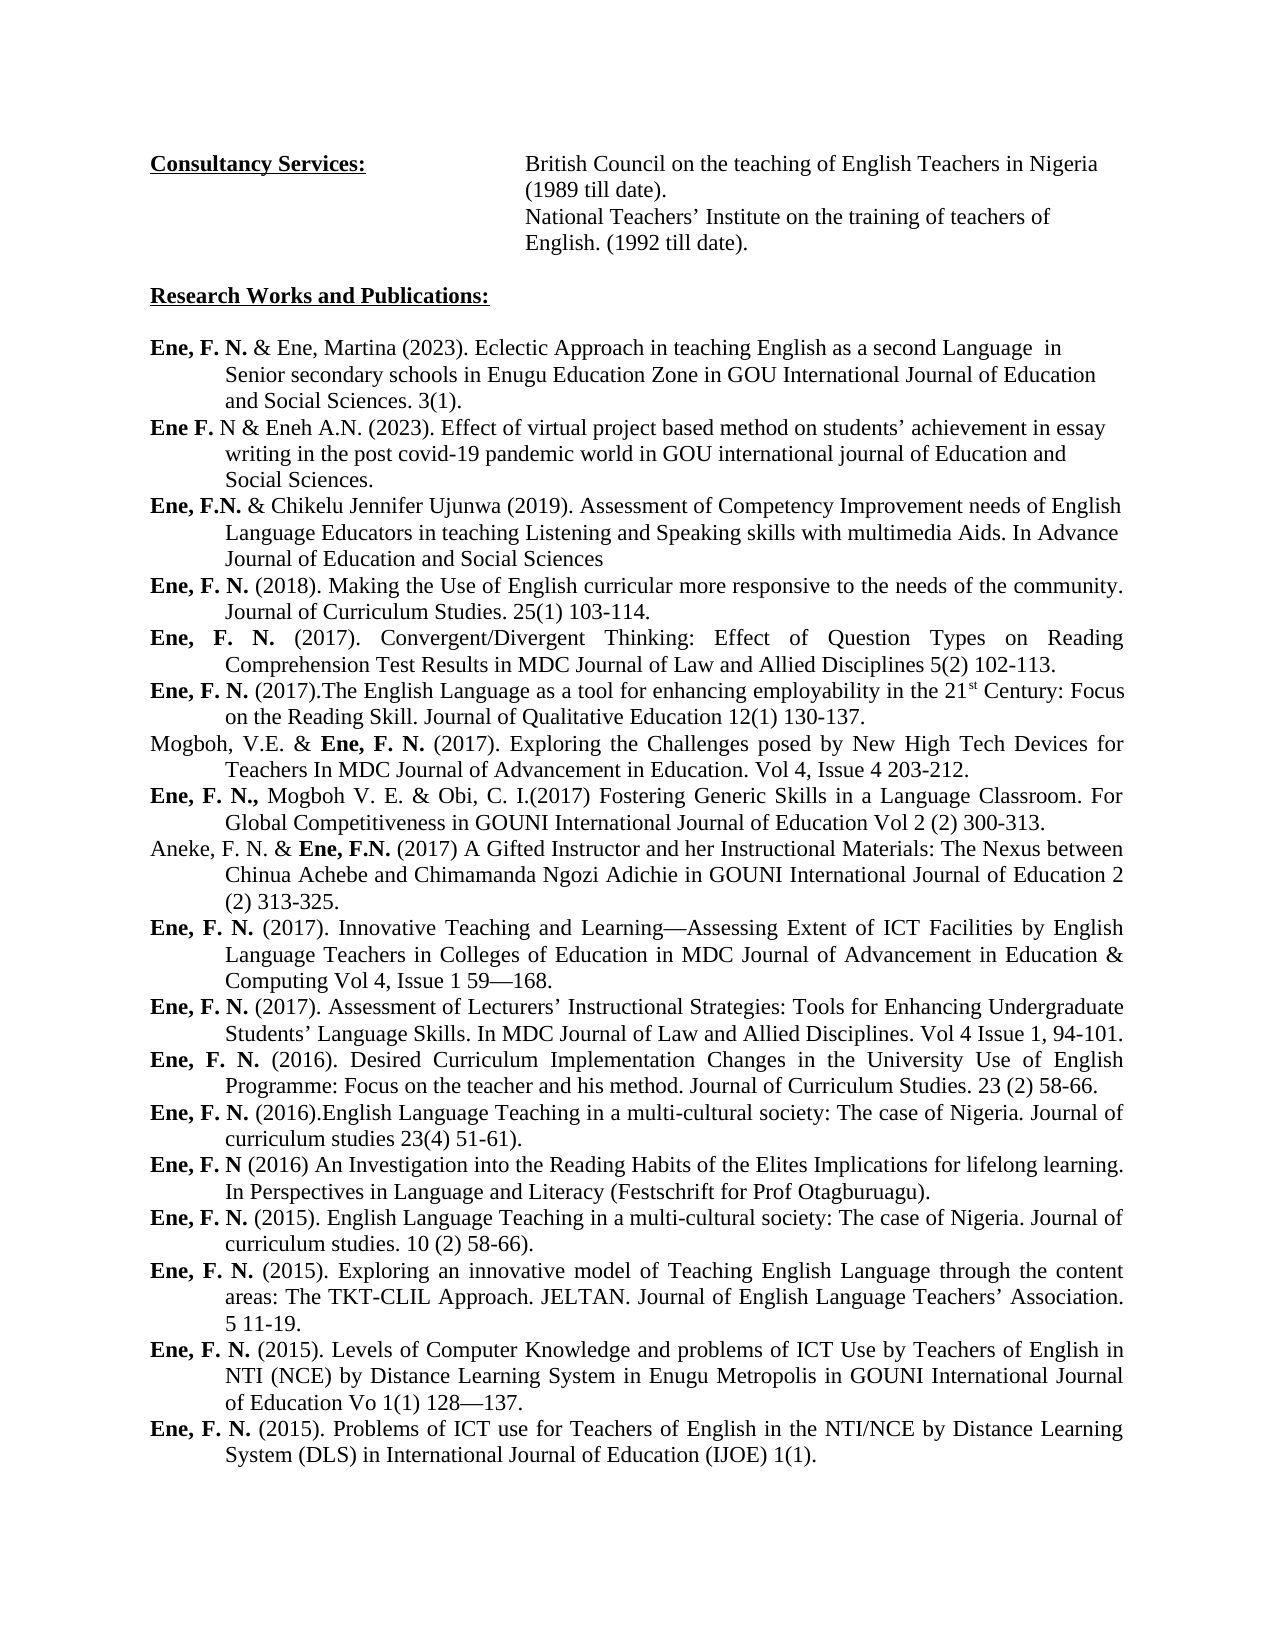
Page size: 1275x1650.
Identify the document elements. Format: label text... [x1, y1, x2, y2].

text Ene, F. N. & Ene, Martina (2023). Eclectic Approach in teaching English as a second Language in Senior secondary schools in Enugu Education Zone in GOU International Journal of Education and Social Sciences. 3(1). [150, 334, 1125, 413]
text Ene, F. N. (2017). Convergent/Divergent Thinking: Effect of Question Types on Reading Comprehension Test Results in MDC Journal of Law and Allied Disciplines 5(2) 102-113. [150, 624, 1125, 677]
text Ene, F. N. (2017). Innovative Teaching and Learning—Assessing Extent of ICT Facilities by English Language Teachers in Colleges of Education in MDC Journal of Advancement in Education & Computing Vol 4, Issue 1 59—168. [150, 914, 1125, 993]
text Ene, F. N. (2018). Making the Use of English curricular more responsive to the needs of the community. Journal of Curriculum Studies. 25(1) 103-114. [150, 572, 1125, 624]
text Ene, F. N., Mogboh V. E. & Obi, C. I.(2017) Fostering Generic Skills in a Language Classroom. For Global Competitiveness in GOUNI International Journal of Education Vol 2 (2) 300-313. [150, 782, 1125, 835]
text Ene, F. N. (2017). Assessment of Lecturers’ Instructional Strategies: Tools for Enhancing Undergraduate Students’ Language Skills. In MDC Journal of Law and Allied Disciplines. Vol 4 Issue 1, 94-101. [150, 993, 1125, 1046]
text Aneke, F. N. & Ene, F.N. (2017) A Gifted Instructor and her Instructional Materials: The Nexus between Chinua Achebe and Chimamanda Ngozi Adichie in GOUNI International Journal of Education 2 (2) 313-325. [150, 835, 1125, 914]
text Research Works and Publications: [150, 282, 1125, 308]
text Ene, F. N. (2015). Exploring an innovative model of Teaching English Language through the content areas: The TKT-CLIL Approach. JELTAN. Journal of English Language Teachers’ Association. 5 11-19. [150, 1257, 1125, 1336]
text Consultancy Services: British Council on the teaching of English Teachers in Nigeria (1989 till date). [150, 150, 1125, 203]
text Ene, F.N. & Chikelu Jennifer Ujunwa (2019). Assessment of Competency Improvement needs of English Language Educators in teaching Listening and Speaking skills with multimedia Aids. In Advance Journal of Education and Social Sciences [150, 493, 1125, 572]
text National Teachers’ Institute on the training of teachers of English. (1992 till date). [525, 203, 1125, 255]
text Ene, F. N (2016) An Investigation into the Reading Habits of the Elites Implications for lifelong learning. In Perspectives in Language and Literacy (Festschrift for Prof Otagburuagu). [150, 1151, 1125, 1204]
text Ene, F. N. (2015). English Language Teaching in a multi-cultural society: The case of Nigeria. Journal of curriculum studies. 10 (2) 58-66). [150, 1204, 1125, 1257]
text Mogboh, V.E. & Ene, F. N. (2017). Exploring the Challenges posed by New High Tech Devices for Teachers In MDC Journal of Advancement in Education. Vol 4, Issue 4 203-212. [150, 730, 1125, 782]
text Ene, F. N. (2015). Levels of Computer Knowledge and problems of ICT Use by Teachers of English in NTI (NCE) by Distance Learning System in Enugu Metropolis in GOUNI International Journal of Education Vo 1(1) 128—137. [150, 1336, 1125, 1415]
text Ene, F. N. (2015). Problems of ICT use for Teachers of English in the NTI/NCE by Distance Learning System (DLS) in International Journal of Education (IJOE) 1(1). [150, 1415, 1125, 1468]
text Ene, F. N. (2016).English Language Teaching in a multi-cultural society: The case of Nigeria. Journal of curriculum studies 23(4) 51-61). [150, 1099, 1125, 1151]
text Ene F. N & Eneh A.N. (2023). Effect of virtual project based method on students’ achievement in essay writing in the post covid-19 pandemic world in GOU international journal of Education and Social Sciences. [150, 413, 1125, 493]
text Ene, F. N. (2017).The English Language as a tool for enhancing employability in the 21st Century: Focus on the Reading Skill. Journal of Qualitative Education 12(1) 130-137. [150, 677, 1125, 730]
text Ene, F. N. (2016). Desired Curriculum Implementation Changes in the University Use of English Programme: Focus on the teacher and his method. Journal of Curriculum Studies. 23 (2) 58-66. [150, 1046, 1125, 1099]
